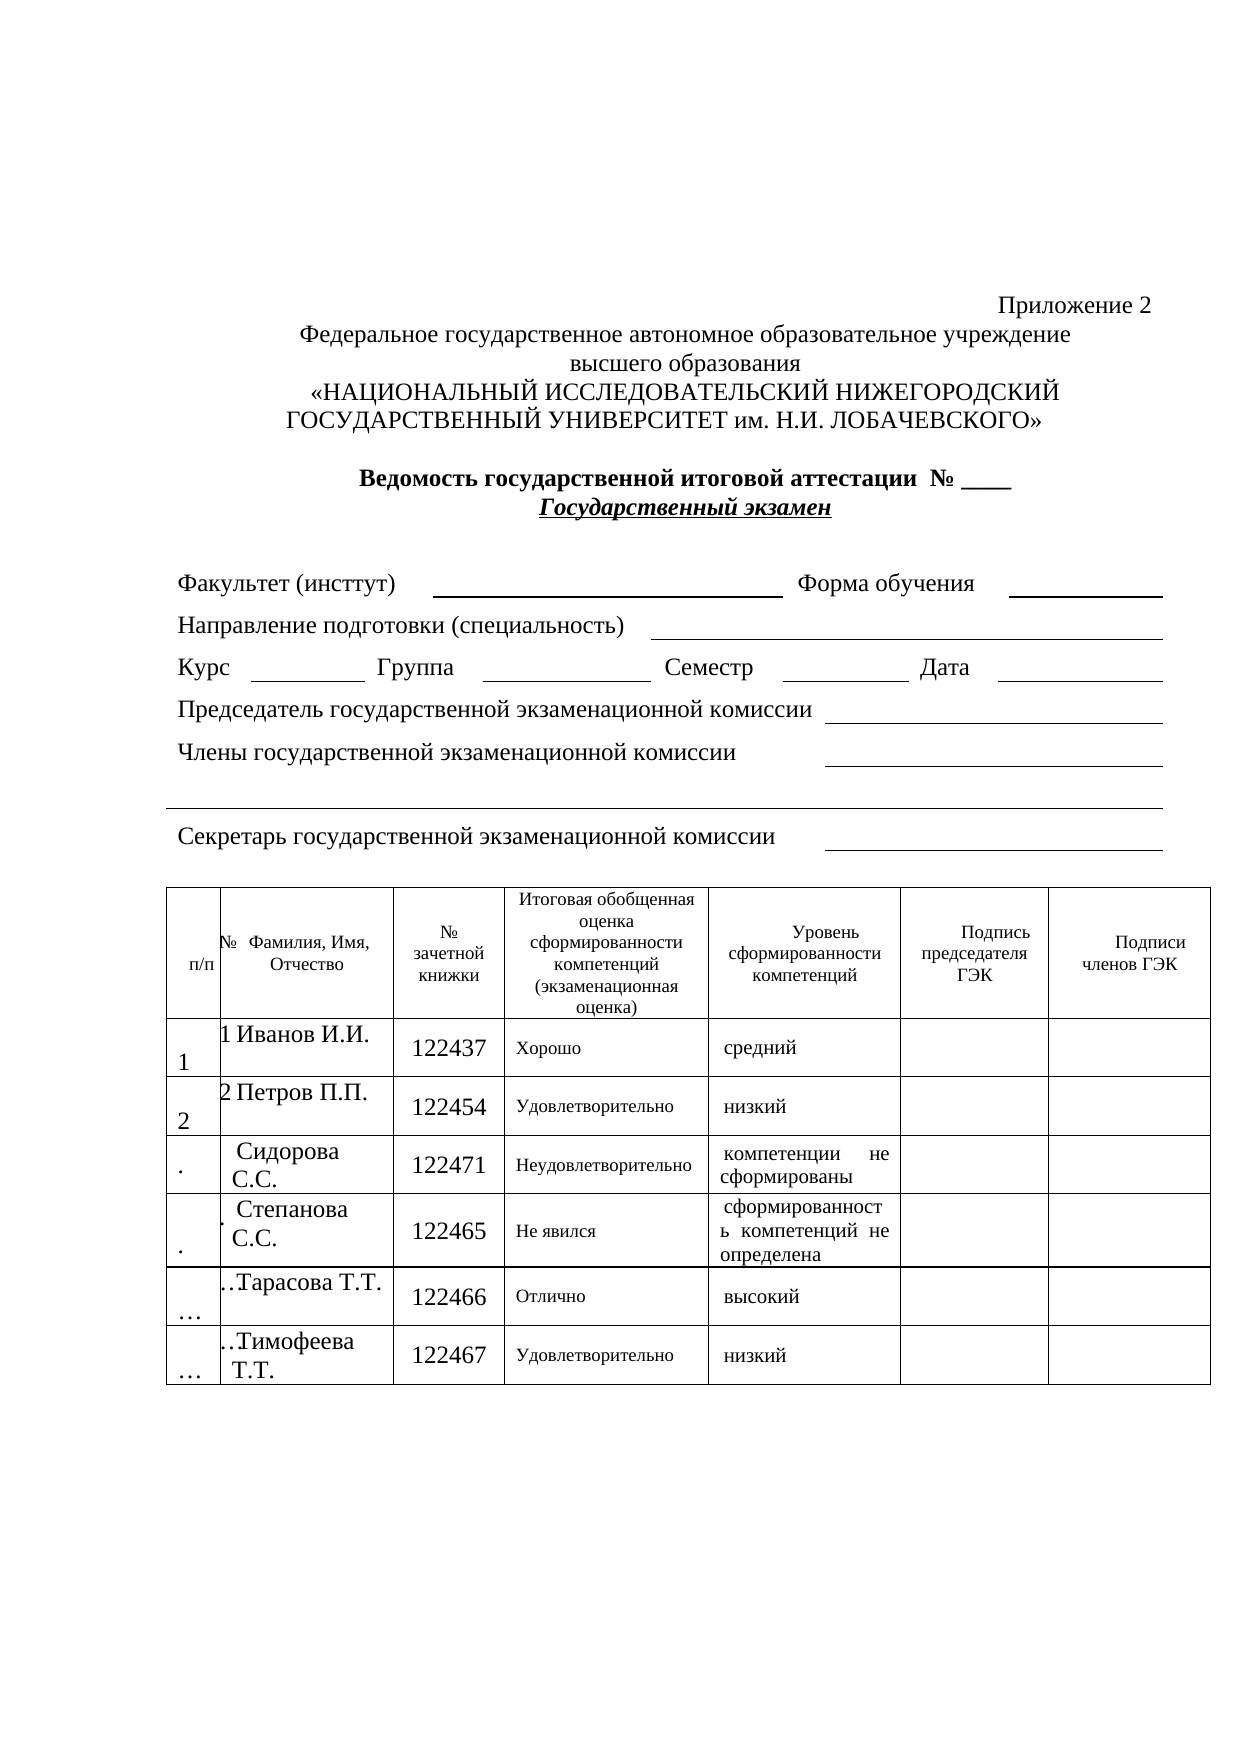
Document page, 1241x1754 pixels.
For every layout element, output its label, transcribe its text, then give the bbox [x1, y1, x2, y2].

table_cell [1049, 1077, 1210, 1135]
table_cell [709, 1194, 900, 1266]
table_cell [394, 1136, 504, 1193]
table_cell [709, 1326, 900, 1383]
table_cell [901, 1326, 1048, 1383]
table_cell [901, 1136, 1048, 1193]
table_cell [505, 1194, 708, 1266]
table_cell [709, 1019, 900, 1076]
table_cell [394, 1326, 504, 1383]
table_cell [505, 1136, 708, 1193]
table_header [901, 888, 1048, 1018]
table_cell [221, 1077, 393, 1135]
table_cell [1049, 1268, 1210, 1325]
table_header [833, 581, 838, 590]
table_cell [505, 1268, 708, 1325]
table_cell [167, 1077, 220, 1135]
text Федеральное государственное автономное образовательное учреждение [177, 319, 1152, 348]
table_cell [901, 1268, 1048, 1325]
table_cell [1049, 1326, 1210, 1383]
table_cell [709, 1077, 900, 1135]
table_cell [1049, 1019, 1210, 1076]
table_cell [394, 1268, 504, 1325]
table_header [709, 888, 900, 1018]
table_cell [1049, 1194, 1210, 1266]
text высшего образования [177, 348, 1152, 377]
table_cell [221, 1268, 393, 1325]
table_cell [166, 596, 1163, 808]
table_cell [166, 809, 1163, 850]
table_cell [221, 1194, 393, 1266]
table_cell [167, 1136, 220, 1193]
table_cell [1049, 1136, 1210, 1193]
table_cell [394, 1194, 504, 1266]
text Ведомость государственной итоговой аттестации № ____ [177, 463, 1152, 492]
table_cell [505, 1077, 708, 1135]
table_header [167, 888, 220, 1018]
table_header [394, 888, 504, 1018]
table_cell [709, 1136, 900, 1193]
text Государственный экзамен [177, 492, 1152, 521]
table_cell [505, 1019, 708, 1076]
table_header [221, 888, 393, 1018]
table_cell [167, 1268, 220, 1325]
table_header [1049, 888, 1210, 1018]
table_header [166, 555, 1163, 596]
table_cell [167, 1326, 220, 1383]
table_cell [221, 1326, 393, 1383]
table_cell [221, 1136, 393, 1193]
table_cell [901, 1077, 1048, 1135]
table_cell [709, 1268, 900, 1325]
text Приложение 2 [177, 291, 1152, 319]
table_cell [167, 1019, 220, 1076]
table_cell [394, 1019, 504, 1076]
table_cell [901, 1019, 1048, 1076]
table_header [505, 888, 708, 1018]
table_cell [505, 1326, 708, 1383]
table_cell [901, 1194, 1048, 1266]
text «НАЦИОНАЛЬНЫЙ ИССЛЕДОВАТЕЛЬСКИЙ НИЖЕГОРОДСКИЙ ГОСУДАРСТВЕННЫЙ УНИВЕРСИТЕТ им. Н.И. ЛОБАЧЕВСКОГО» [177, 377, 1152, 434]
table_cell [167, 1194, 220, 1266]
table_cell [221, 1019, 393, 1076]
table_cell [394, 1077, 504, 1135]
